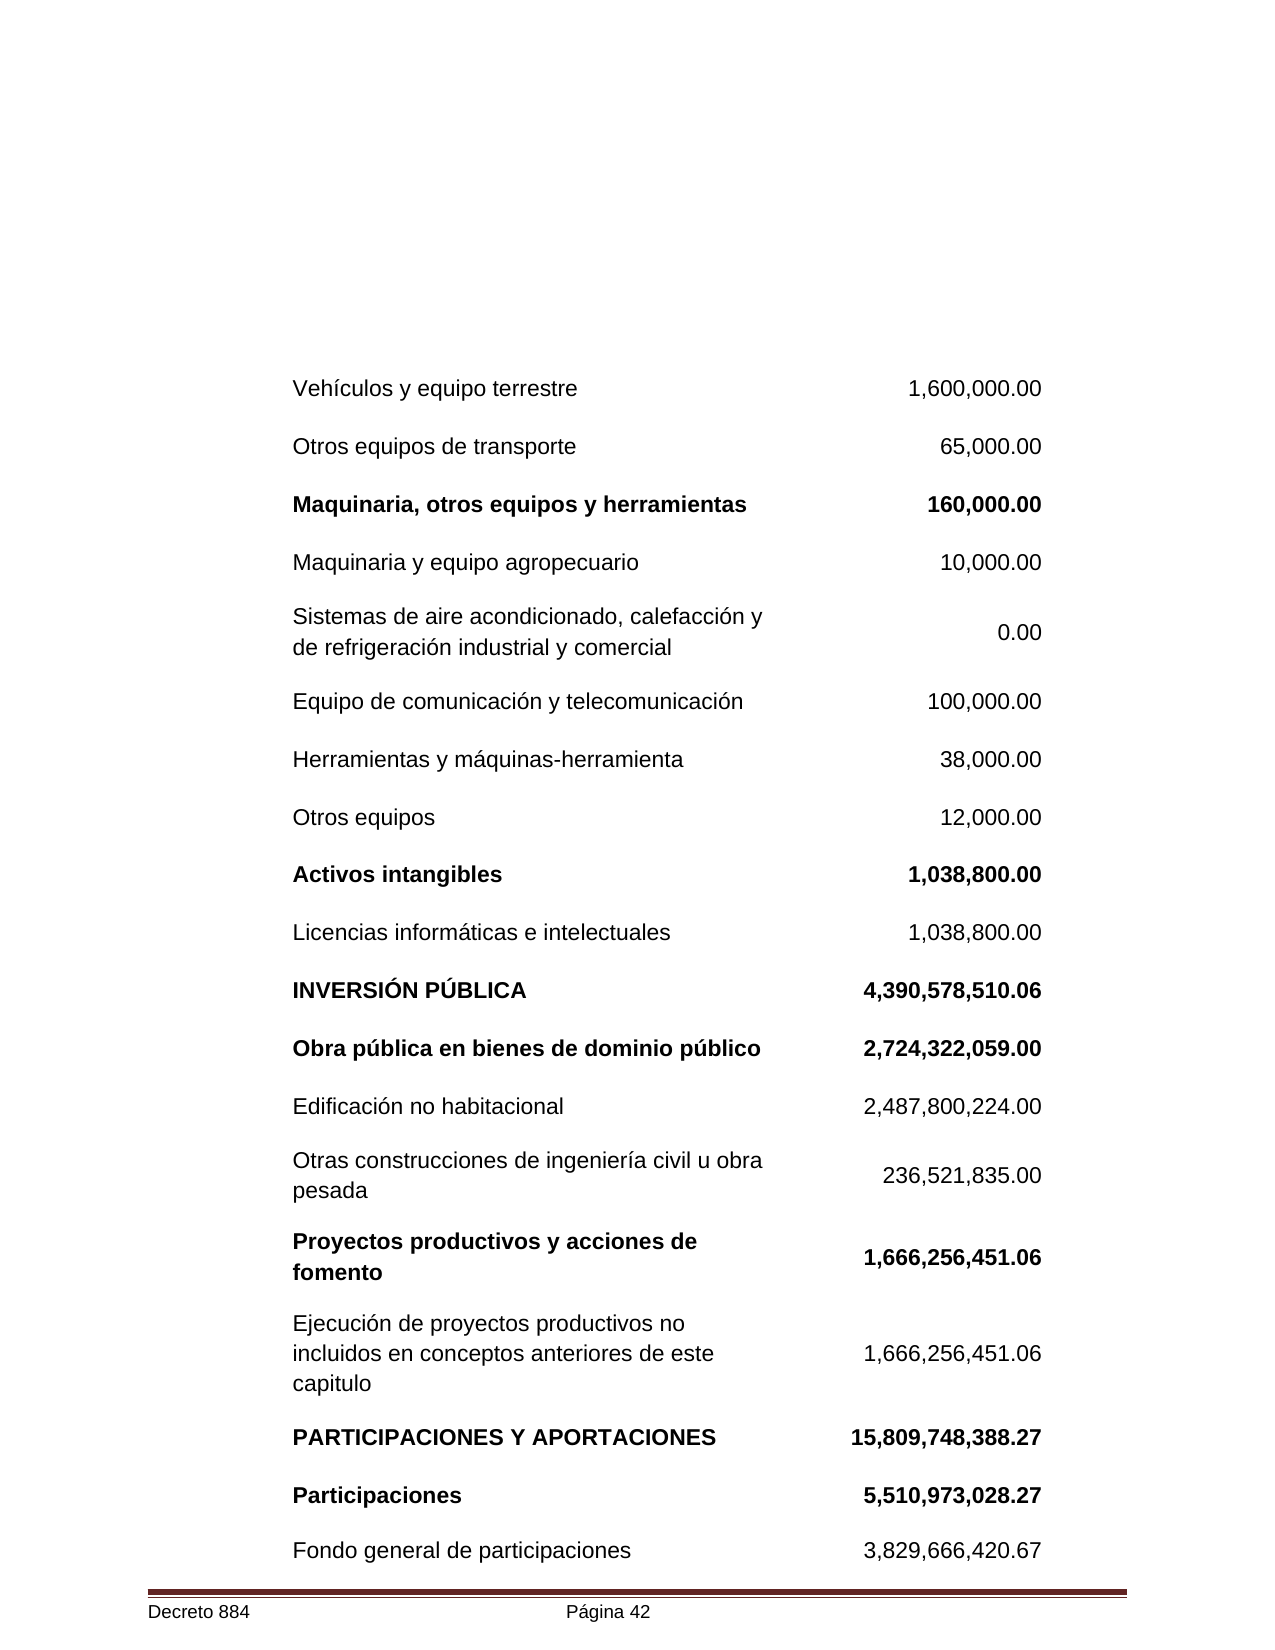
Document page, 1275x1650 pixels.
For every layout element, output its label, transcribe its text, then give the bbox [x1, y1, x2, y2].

table_cell Otras construcciones de ingeniería civil u obra pesada [226, 1147, 784, 1228]
table_cell 100,000.00 [784, 685, 1049, 742]
table_cell Vehículos y equipo terrestre [226, 372, 784, 430]
table_cell Herramientas y máquinas-herramienta [226, 743, 784, 800]
table_cell INVERSIÓN PÚBLICA [226, 974, 784, 1031]
table_cell 236,521,835.00 [784, 1147, 1049, 1228]
table_cell 2,724,322,059.00 [784, 1031, 1049, 1089]
table_cell Sistemas de aire acondicionado, calefacción y de refrigeración industrial y comercial [226, 603, 784, 684]
table_cell 10,000.00 [784, 546, 1049, 603]
table_cell 3,829,666,420.67 [784, 1537, 1049, 1576]
table_cell 38,000.00 [784, 743, 1049, 800]
table_cell 1,600,000.00 [784, 372, 1049, 430]
table_cell Proyectos productivos y acciones de fomento [226, 1228, 784, 1309]
table_cell Participaciones [226, 1479, 784, 1537]
table_cell 12,000.00 [784, 800, 1049, 858]
table_cell 1,666,256,451.06 [784, 1228, 1049, 1309]
table_cell PARTICIPACIONES Y APORTACIONES [226, 1421, 784, 1479]
table_cell Otros equipos [226, 800, 784, 858]
table_cell Maquinaria, otros equipos y herramientas [226, 488, 784, 546]
table_cell Otros equipos de transporte [226, 430, 784, 488]
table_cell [226, 1537, 784, 1576]
table_cell Equipo de comunicación y telecomunicación [226, 685, 784, 742]
table_cell 0.00 [784, 603, 1049, 684]
table_cell Maquinaria y equipo agropecuario [226, 546, 784, 603]
table_cell Edificación no habitacional [226, 1089, 784, 1147]
table_cell Obra pública en bienes de dominio público [226, 1031, 784, 1089]
table_cell 15,809,748,388.27 [784, 1421, 1049, 1479]
table_cell Activos intangibles [226, 858, 784, 916]
table_cell 1,038,800.00 [784, 858, 1049, 916]
table_cell 1,038,800.00 [784, 916, 1049, 974]
table_cell 160,000.00 [784, 488, 1049, 546]
table_cell 2,487,800,224.00 [784, 1089, 1049, 1147]
table_cell 4,390,578,510.06 [784, 974, 1049, 1031]
table_cell 5,510,973,028.27 [784, 1479, 1049, 1537]
table_cell Ejecución de proyectos productivos no incluidos en conceptos anteriores de este capitulo [226, 1310, 784, 1421]
table_cell 65,000.00 [784, 430, 1049, 488]
table_cell 1,666,256,451.06 [784, 1310, 1049, 1421]
table_cell Licencias informáticas e intelectuales [226, 916, 784, 974]
